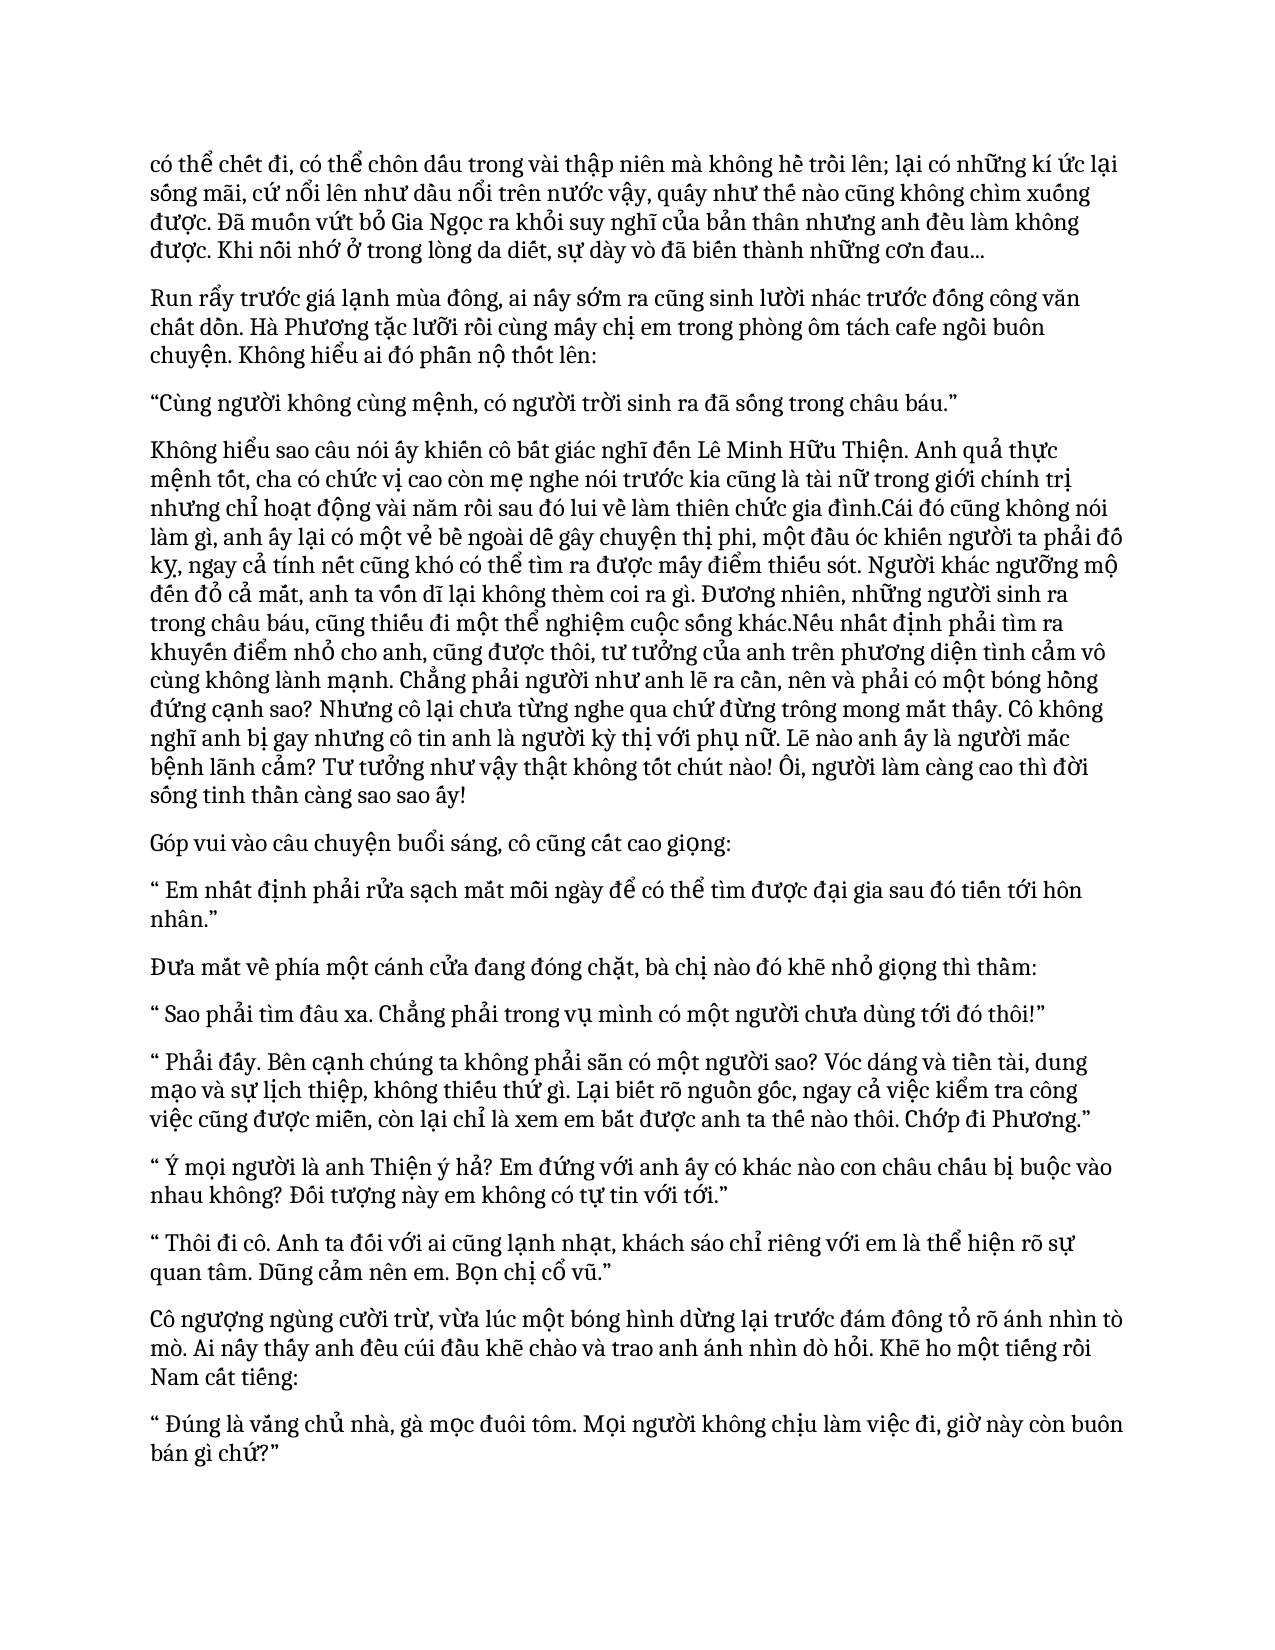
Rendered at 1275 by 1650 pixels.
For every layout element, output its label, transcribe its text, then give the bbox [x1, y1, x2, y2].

text “ Thôi đi cô. Anh ta đối với ai cũng lạnh nhạt, khách sáo chỉ riêng với em là thể hiện rõ sự quan tâm. Dũng cảm nên em. Bọn chị cổ vũ.” [150, 1229, 1125, 1286]
text “ Em nhất định phải rửa sạch mắt mỗi ngày để có thể tìm được đại gia sau đó tiến tới hôn nhân.” [150, 876, 1125, 934]
text Không hiểu sao câu nói ấy khiến cô bất giác nghĩ đến Lê Minh Hữu Thiện. Anh quả thực mệnh tốt, cha có chức vị cao còn mẹ nghe nói trước kia cũng là tài nữ trong giới chính trị nhưng chỉ hoạt động vài năm rồi sau đó lui về làm thiên chức gia đình.Cái đó cũng không nói làm gì, anh ấy lại có một vẻ bề ngoài dễ gây chuyện thị phi, một đầu óc khiến người ta phải đố kỵ, ngay cả tính nết cũng khó có thể tìm ra được mấy điểm thiếu sót. Người khác ngưỡng mộ đến đỏ cả mắt, anh ta vốn dĩ lại không thèm coi ra gì. Đương nhiên, những người sinh ra trong châu báu, cũng thiếu đi một thể nghiệm cuộc sống khác.Nếu nhất định phải tìm ra khuyến điểm nhỏ cho anh, cũng được thôi, tư tưởng của anh trên phương diện tình cảm vô cùng không lành mạnh. Chẳng phải người như anh lẽ ra cần, nên và phải có một bóng hồng đứng cạnh sao? Nhưng cô lại chưa từng nghe qua chứ đừng trông mong mắt thấy. Cô không nghĩ anh bị gay nhưng cô tin anh là người kỳ thị với phụ nữ. Lẽ nào anh ấy là người mắc bệnh lãnh cảm? Tư tưởng như vậy thật không tốt chút nào! Ôi, người làm càng cao thì đời sống tinh thần càng sao sao ấy! [150, 436, 1125, 810]
text “Cùng người không cùng mệnh, có người trời sinh ra đã sống trong châu báu.” [150, 389, 1125, 417]
text “ Đúng là vắng chủ nhà, gà mọc đuôi tôm. Mọi người không chịu làm việc đi, giờ này còn buôn bán gì chứ?” [150, 1410, 1125, 1467]
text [150, 150, 1125, 265]
text Run rẩy trước giá lạnh mùa đông, ai nấy sớm ra cũng sinh lười nhác trước đống công văn chất dồn. Hà Phương tặc lưỡi rồi cùng mấy chị em trong phòng ôm tách cafe ngồi buôn chuyện. Không hiểu ai đó phẫn nộ thốt lên: [150, 284, 1125, 370]
text Cô ngượng ngùng cười trừ, vừa lúc một bóng hình dừng lại trước đám đông tỏ rõ ánh nhìn tò mò. Ai nấy thấy anh đều cúi đầu khẽ chào và trao anh ánh nhìn dò hỏi. Khẽ ho một tiếng rồi Nam cất tiếng: [150, 1305, 1125, 1391]
text “ Ý mọi người là anh Thiện ý hả? Em đứng với anh ấy có khác nào con châu chấu bị buộc vào nhau không? Đối tượng này em không có tự tin với tới.” [150, 1152, 1125, 1210]
text “ Phải đấy. Bên cạnh chúng ta không phải sẵn có một người sao? Vóc dáng và tiền tài, dung mạo và sự lịch thiệp, không thiếu thứ gì. Lại biết rõ nguồn gốc, ngay cả việc kiểm tra công việc cũng được miễn, còn lại chỉ là xem em bắt được anh ta thế nào thôi. Chớp đi Phương.” [150, 1047, 1125, 1134]
text “ Sao phải tìm đâu xa. Chẳng phải trong vụ mình có một người chưa dùng tới đó thôi!” [150, 1000, 1125, 1029]
text Đưa mắt về phía một cánh cửa đang đóng chặt, bà chị nào đó khẽ nhỏ giọng thì thầm: [150, 952, 1125, 981]
text Góp vui vào câu chuyện buổi sáng, cô cũng cất cao giọng: [150, 829, 1125, 857]
